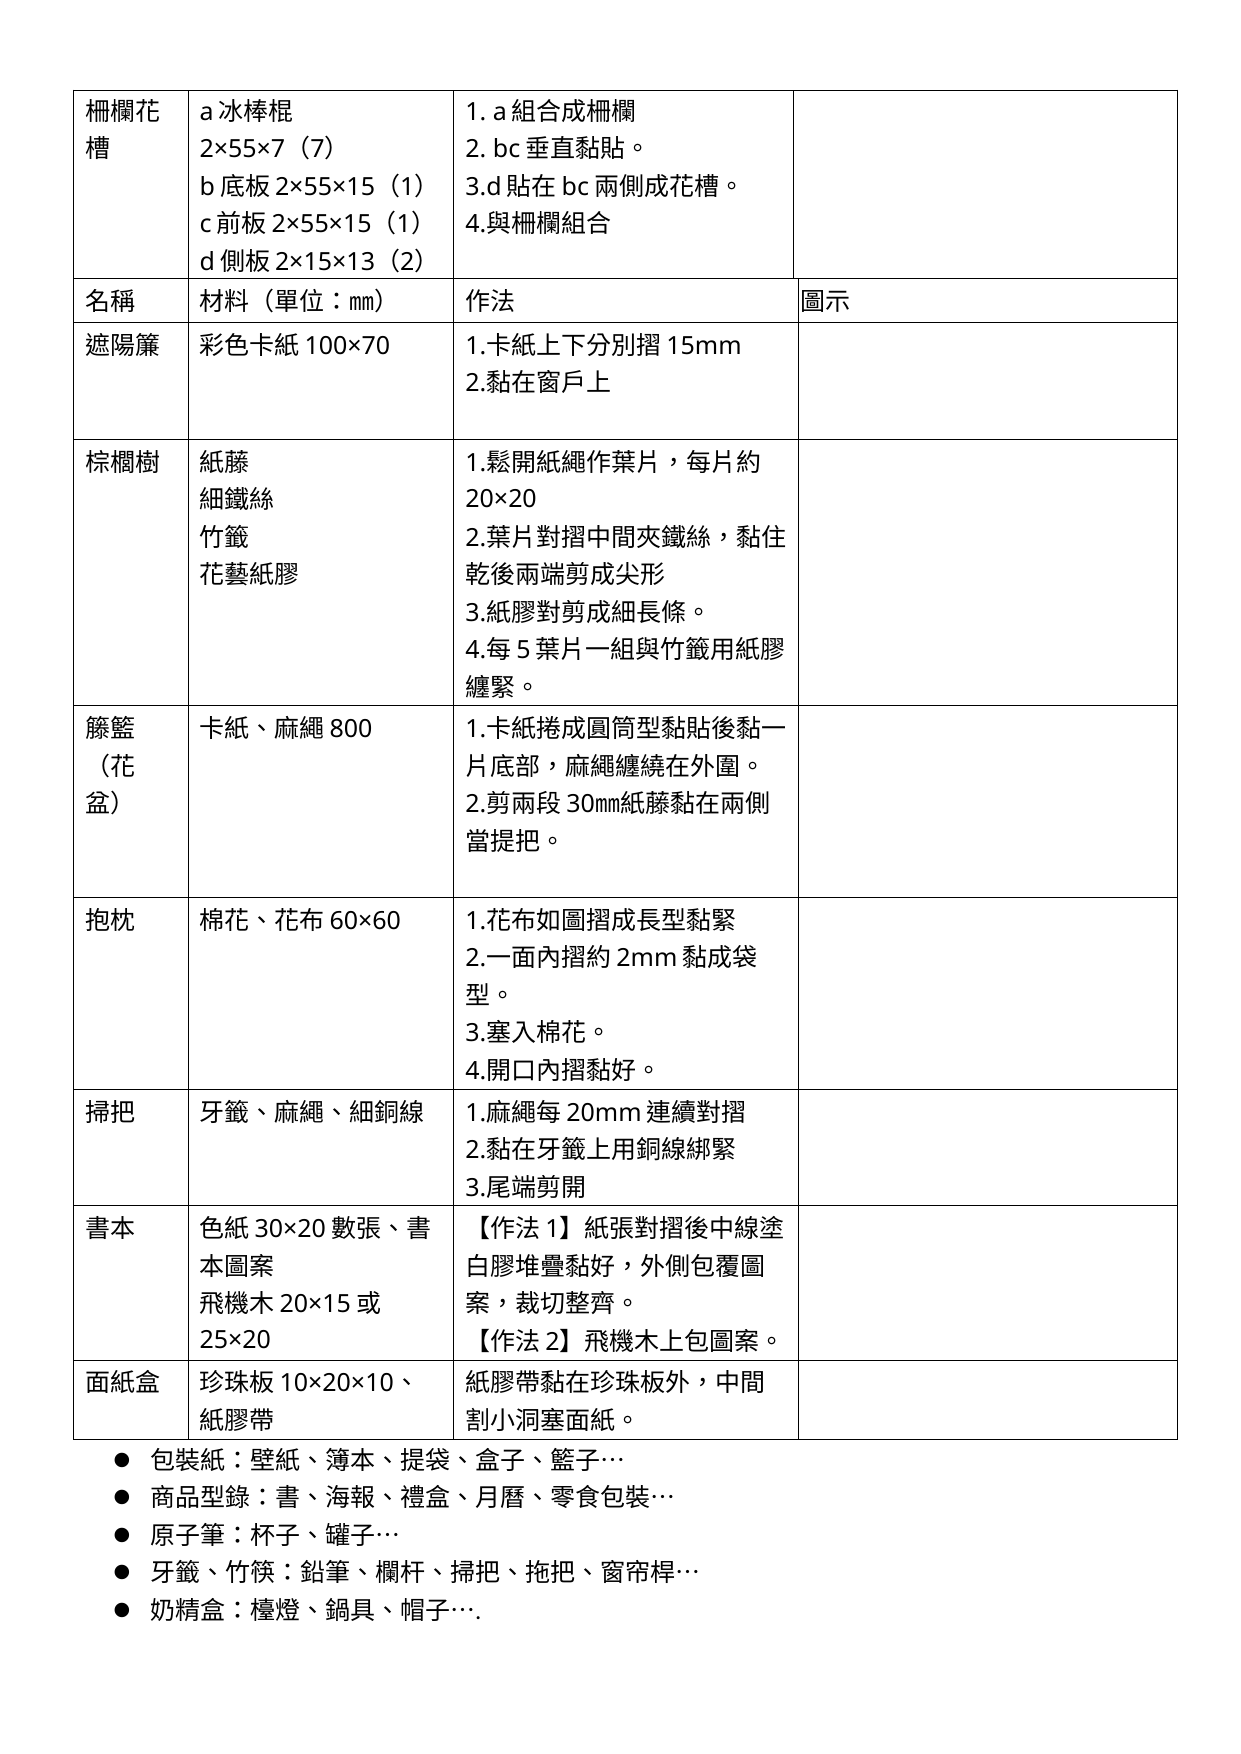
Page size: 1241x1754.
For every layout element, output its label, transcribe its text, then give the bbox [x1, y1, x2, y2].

table_cell 籐籃 （花盆） [74, 706, 188, 897]
table_cell 1.卡紙捲成圓筒型黏貼後黏一片底部，麻繩纏繞在外圍。 2.剪兩段30㎜紙藤黏在兩側當提把。 [454, 706, 798, 897]
table_cell 掃把 [74, 1090, 188, 1205]
table_cell [794, 91, 1177, 278]
table_cell 紙藤 細鐵絲 竹籤 花藝紙膠 [189, 440, 453, 705]
table_cell [799, 440, 1177, 705]
table_cell 棕櫚樹 [74, 440, 188, 705]
table_cell 【作法1】紙張對摺後中線塗白膠堆疊黏好，外側包覆圖案，裁切整齊。 【作法2】飛機木上包圖案。 [454, 1206, 798, 1359]
table_cell 1. a組合成柵欄 2. bc垂直黏貼。 3.d貼在bc兩側成花槽。 4.與柵欄組合 [454, 91, 793, 278]
table_cell 1.麻繩每20mm連續對摺 2.黏在牙籤上用銅線綁緊 3.尾端剪開 [454, 1090, 798, 1205]
table_cell 色紙30×20數張、書本圖案 飛機木20×15或25×20 [189, 1206, 453, 1359]
table_cell 棉花、花布60×60 [189, 898, 453, 1089]
table_cell 名稱 [74, 279, 188, 322]
table_cell 卡紙、麻繩800 [189, 706, 453, 897]
table_cell 書本 [74, 1206, 188, 1359]
table_cell 1.鬆開紙繩作葉片，每片約20×20 2.葉片對摺中間夾鐵絲，黏住乾後兩端剪成尖形 3.紙膠對剪成細長條。 4.每5葉片一組與竹籤用紙膠纏緊。 [454, 440, 798, 705]
table_cell [799, 898, 1177, 1089]
table_cell 抱枕 [74, 898, 188, 1089]
table_cell 柵欄花槽 [74, 91, 188, 278]
table_cell 1.花布如圖摺成長型黏緊 2.一面內摺約2mm黏成袋型。 3.塞入棉花。 4.開口內摺黏好。 [454, 898, 798, 1089]
table_cell 珍珠板10×20×10、紙膠帶 [189, 1361, 453, 1439]
table_cell a冰棒棍2×55×7（7） b底板2×55×15（1） c前板2×55×15（1） d側板2×15×13（2） [189, 91, 453, 278]
table_cell [799, 1361, 1177, 1439]
table_cell 面紙盒 [74, 1361, 188, 1439]
table_cell 紙膠帶黏在珍珠板外，中間割小洞塞面紙。 [454, 1361, 798, 1439]
table_cell 牙籤、麻繩、細銅線 [189, 1090, 453, 1205]
table_cell 圖示 [799, 279, 1177, 322]
list 原子筆：杯子、罐子… [112, 1515, 1165, 1552]
table_cell 1.卡紙上下分別摺15mm 2.黏在窗戶上 [454, 323, 798, 439]
table_cell [799, 1090, 1177, 1205]
table_cell 作法 [454, 279, 798, 322]
list 奶精盒：檯燈、鍋具、帽子…. [112, 1590, 1165, 1627]
list 牙籤、竹筷：鉛筆、欄杆、掃把、拖把、窗帘桿… [112, 1552, 1165, 1590]
table_cell [799, 323, 1177, 439]
list 商品型錄：書、海報、禮盒、月曆、零食包裝… [112, 1477, 1165, 1515]
list 包裝紙：壁紙、簿本、提袋、盒子、籃子… [112, 1440, 1165, 1477]
table_cell 彩色卡紙100×70 [189, 323, 453, 439]
table_cell 材料（單位：㎜） [189, 279, 453, 322]
table_cell [799, 706, 1177, 897]
table_cell 遮陽簾 [74, 323, 188, 439]
table_cell [799, 1206, 1177, 1359]
